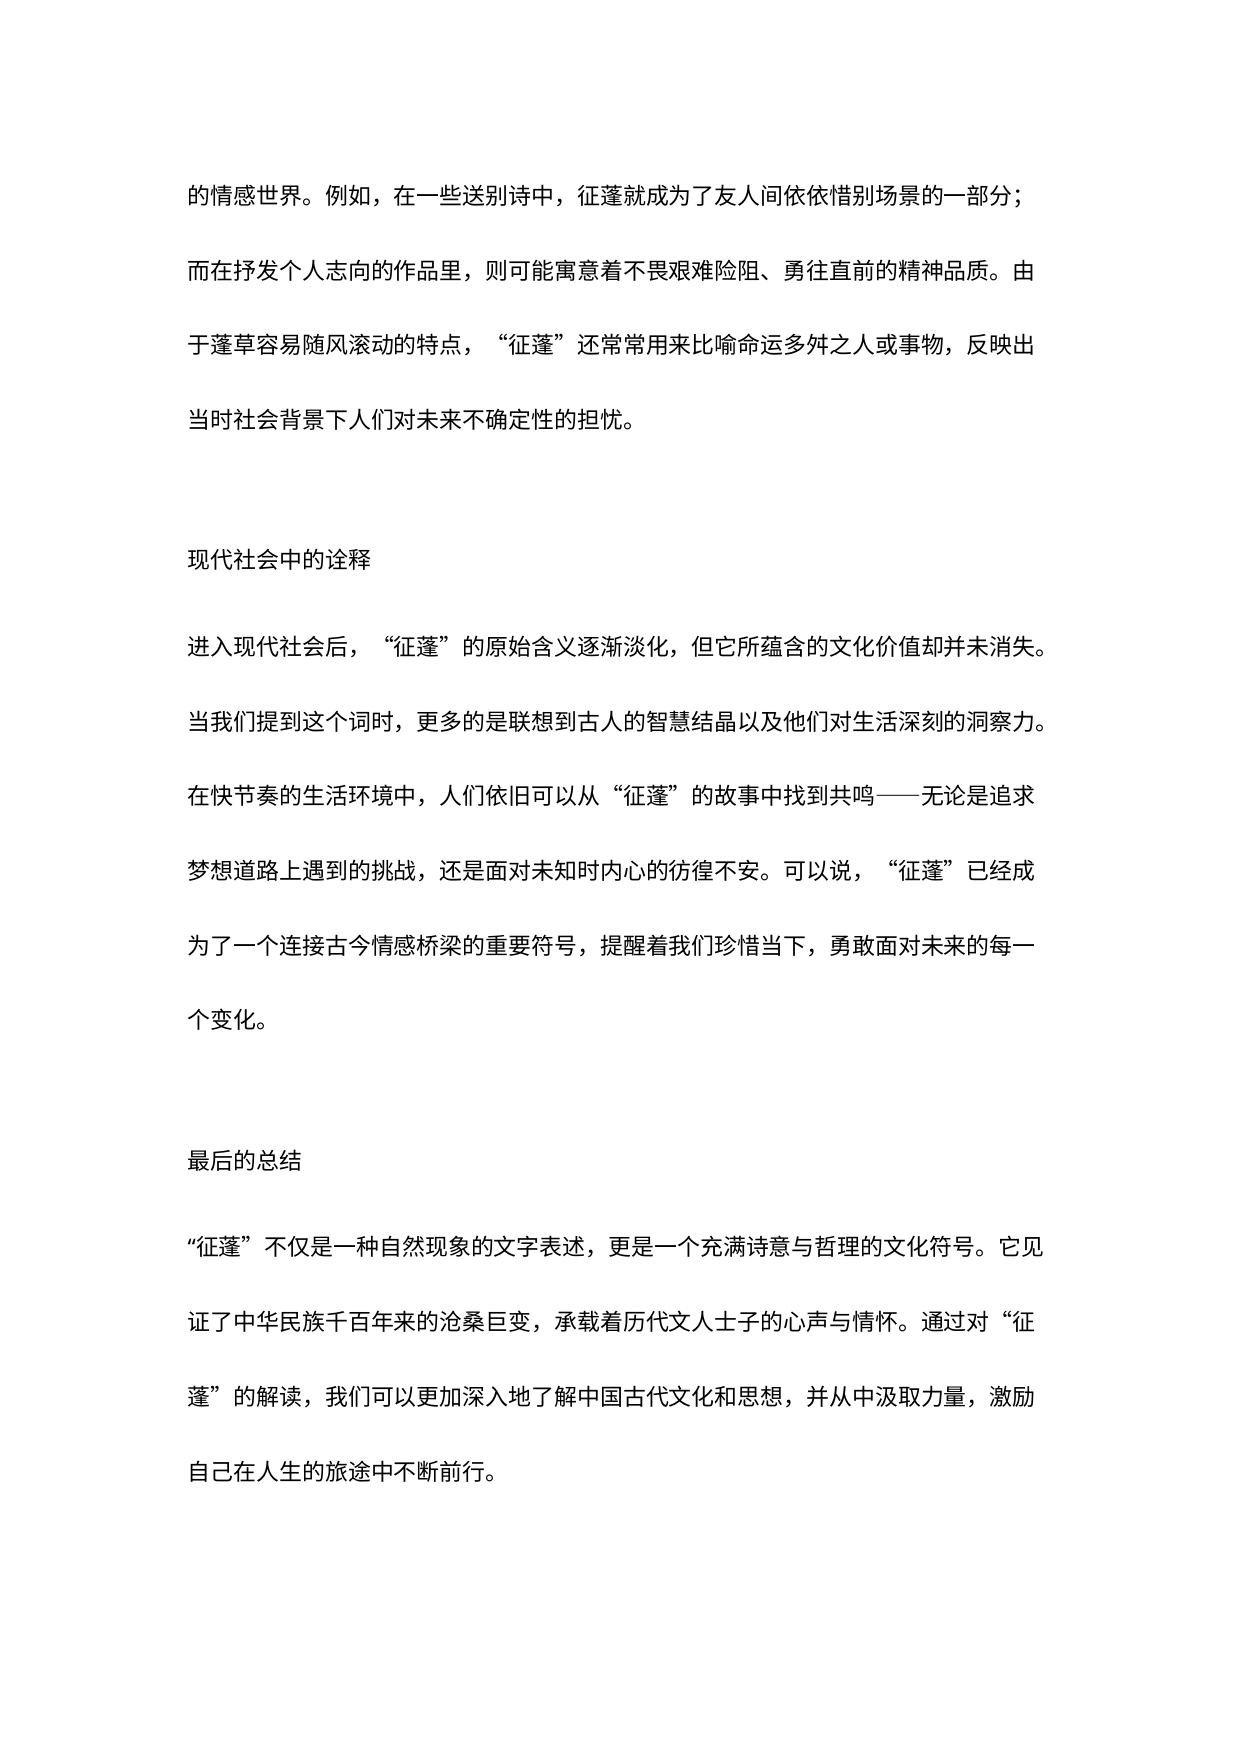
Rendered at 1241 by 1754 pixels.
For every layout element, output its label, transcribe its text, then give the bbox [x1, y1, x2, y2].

text 现代社会中的诠释 [187, 526, 1053, 591]
text 进入现代社会后，“征蓬”的原始含义逐渐淡化，但它所蕴含的文化价值却并未消失。当我们提到这个词时，更多的是联想到古人的智慧结晶以及他们对生活深刻的洞察力。在快节奏的生活环境中，人们依旧可以从“征蓬”的故事中找到共鸣——无论是追求梦想道路上遇到的挑战，还是面对未知时内心的彷徨不安。可以说，“征蓬”已经成为了一个连接古今情感桥梁的重要符号，提醒着我们珍惜当下，勇敢面对未来的每一个变化。 [187, 613, 1053, 1051]
text “征蓬”不仅是一种自然现象的文字表述，更是一个充满诗意与哲理的文化符号。它见证了中华民族千百年来的沧桑巨变，承载着历代文人士子的心声与情怀。通过对“征蓬”的解读，我们可以更加深入地了解中国古代文化和思想，并从中汲取力量，激励自己在人生的旅途中不断前行。 [187, 1213, 1053, 1502]
text 最后的总结 [187, 1127, 1053, 1192]
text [187, 162, 1053, 451]
